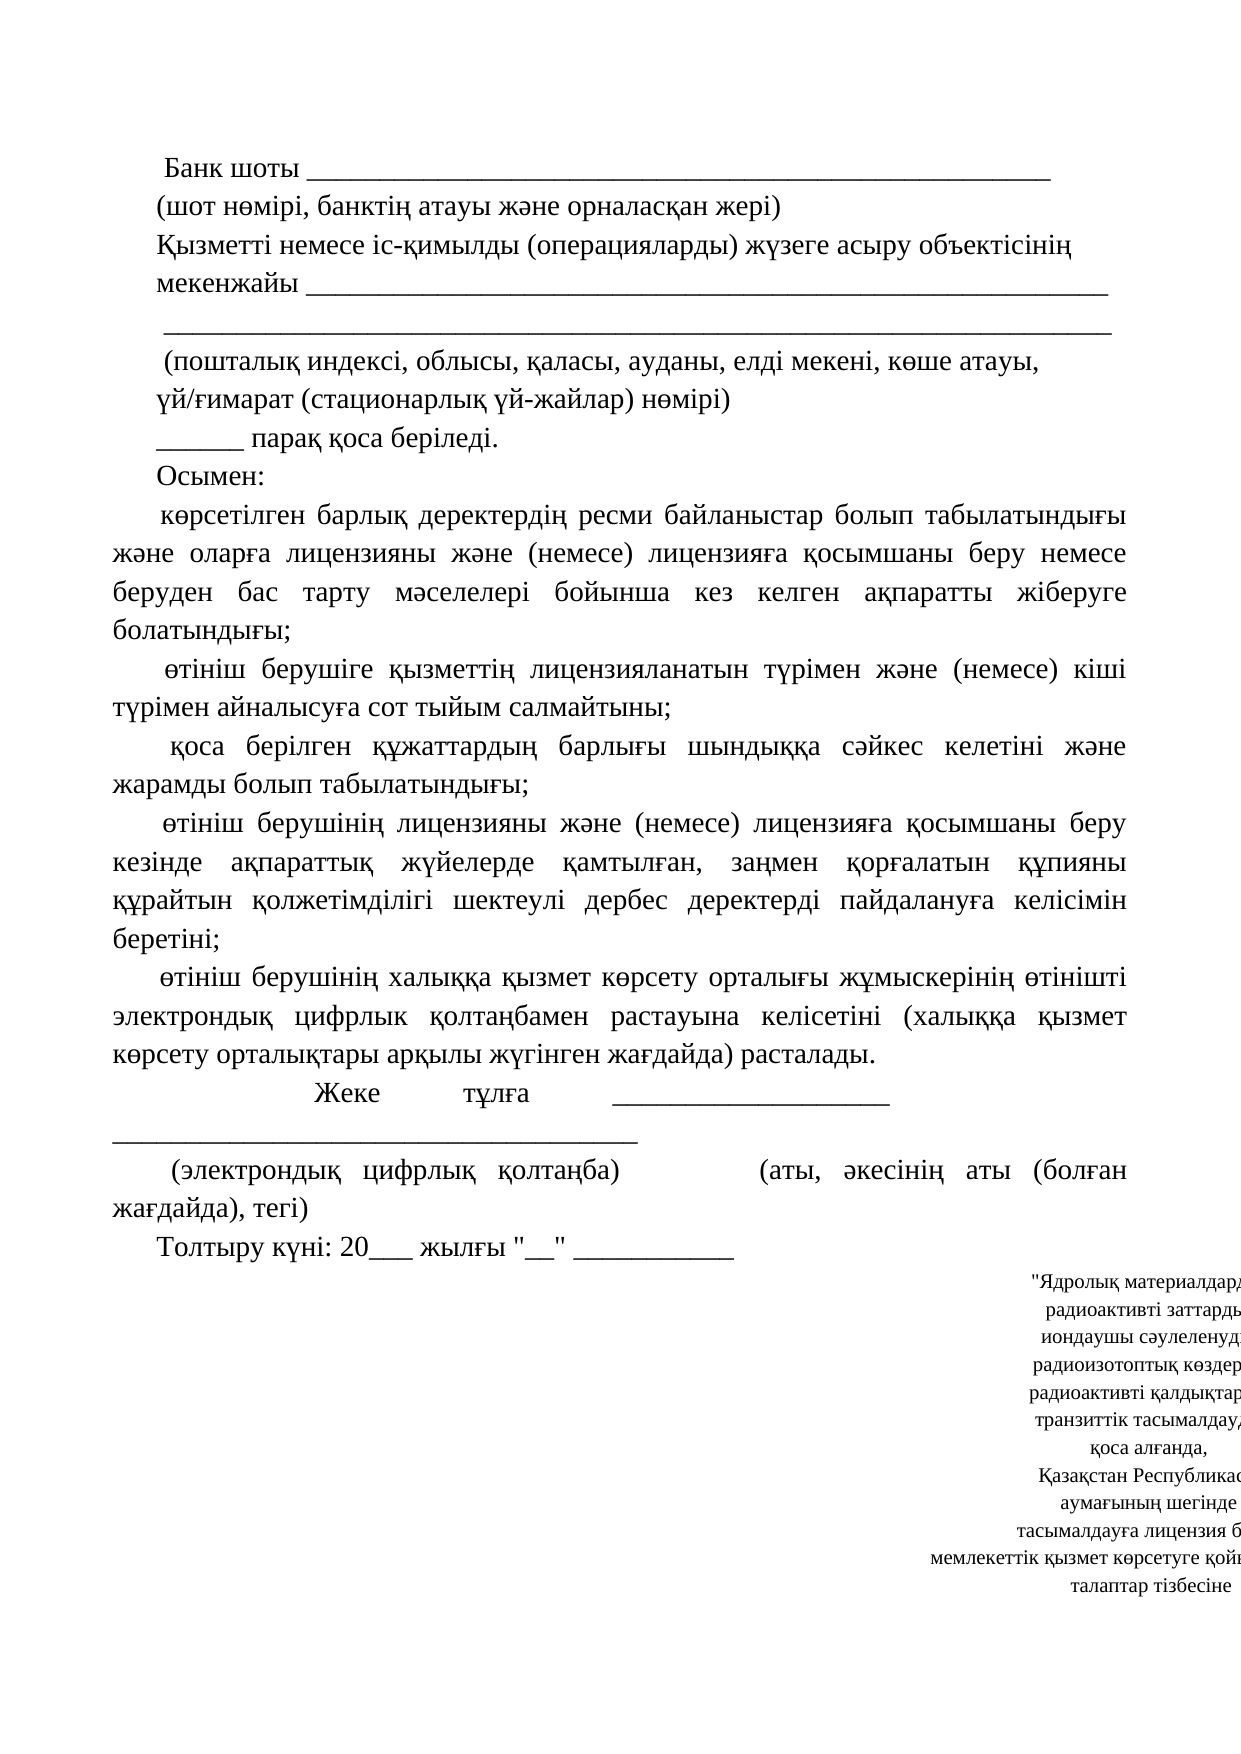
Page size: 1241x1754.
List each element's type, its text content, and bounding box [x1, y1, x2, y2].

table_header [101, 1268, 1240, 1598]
text _________________________________________________________________ [112, 304, 1128, 338]
text үй/ғимарат (стационарлық үй-жайлар) нөмірі) [112, 381, 1128, 415]
text Қызметті немесе іс-қимылды (операцияларды) жүзеге асыру объектісінің [112, 227, 1128, 261]
text өтініш берушінің халыққа қызмет көрсету орталығы жұмыскерінің өтінішті электрондық цифрлык қолтаңбамен растауына келісетіні (халыққа қызмет көрсету орталықтары арқылы жүгінген жағдайда) расталады. [112, 959, 1128, 1070]
text (электрондық цифрлық қолтаңба) (аты, әкесiнiң аты (болған жағдайда), тегi) [112, 1152, 1128, 1224]
text (пошталық индексі, облысы, қаласы, ауданы, елді мекені, көше атауы, [112, 343, 1128, 376]
text Жеке тұлға ___________________ ____________________________________ [112, 1075, 1128, 1147]
text Банк шоты ___________________________________________________ [112, 150, 1128, 183]
text өтініш берушінің лицензияны және (немесе) лицензияға қосымшаны беру кезінде ақпараттық жүйелерде қамтылған, заңмен қорғалатын құпияны құрайтын қолжетімділігі шектеулі дербес деректерді пайдалануға келісімін беретіні; [112, 805, 1128, 954]
text Толтыру күні: 20___ жылғы "__" ___________ [112, 1229, 1128, 1263]
text көрсетілген барлық деректердің ресми байланыстар болып табылатындығы және оларға лицензияны және (немесе) лицензияға қосымшаны беру немесе беруден бас тарту мәселелері бойынша кез келген ақпаратты жіберуге болатындығы; [112, 497, 1128, 646]
text өтініш берушіге қызметтің лицензияланатын түрімен және (немесе) кіші түрімен айналысуға сот тыйым салмайтыны; [112, 651, 1128, 723]
text Осымен: [112, 458, 1128, 492]
text мекенжайы _______________________________________________________ [112, 266, 1128, 299]
text (шот нөмірі, банктiң атауы және орналасқан жерi) [112, 188, 1128, 222]
text ______ парақ қоса беріледі. [112, 420, 1128, 453]
text қоса берілген құжаттардың барлығы шындыққа сәйкес келетіні және жарамды болып табылатындығы; [112, 728, 1128, 800]
